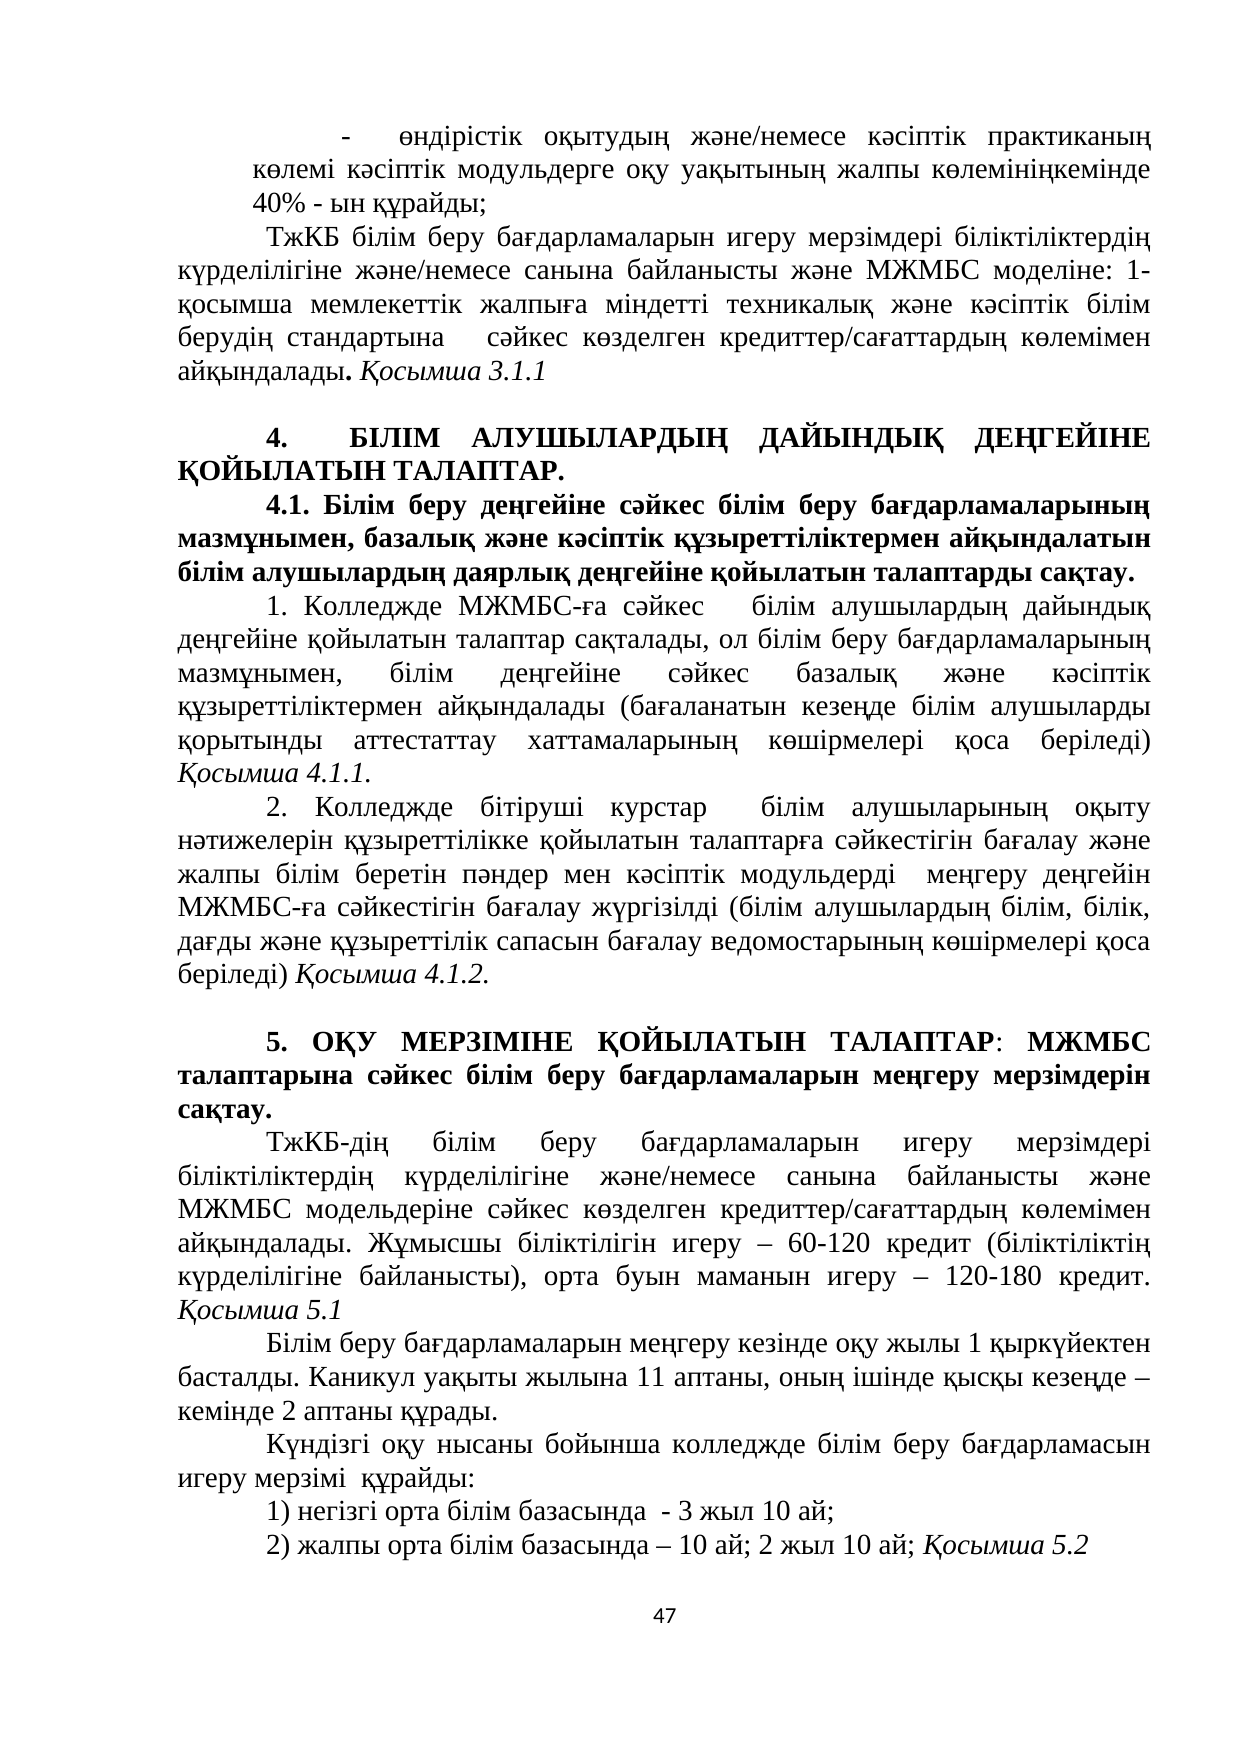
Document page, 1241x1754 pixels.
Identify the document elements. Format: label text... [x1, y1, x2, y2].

text 2) жалпы орта білім базасында – 10 ай; 2 жыл 10 ай; Қосымша 5.2 [177, 1527, 1152, 1560]
text 2. Колледжде бітіруші курстар білім алушыларының оқыту нәтижелерін құзыреттілікке қойылатын талаптарға сәйкестігін бағалау және жалпы білім беретін пәндер мен кәсіптік модульдерді меңгеру деңгейін МЖМБС-ға сәйкестігін бағалау жүргізілді (білім алушылардың білім, білік, дағды және құзыреттілік сапасын бағалау ведомостарының көшірмелері қоса беріледі) Қосымша 4.1.2. [177, 789, 1152, 990]
list өндірістік оқытудың және/немесе кәсіптік практиканың көлемі кәсіптік модульдерге оқу уақытының жалпы көлемініңкемінде 40% - ын құрайды; [252, 118, 1152, 219]
text 1. Колледжде МЖМБС-ға сәйкес білім алушылардың дайындық деңгейіне қойылатын талаптар сақталады, ол білім беру бағдарламаларының мазмұнымен, білім деңгейіне сәйкес базалық және кәсіптік құзыреттіліктермен айқындалады (бағаланатын кезеңде білім алушыларды қорытынды аттестаттау хаттамаларының көшірмелері қоса беріледі) Қосымша 4.1.1. [177, 588, 1152, 789]
text 5. ОҚУ МЕРЗІМІНЕ ҚОЙЫЛАТЫН ТАЛАПТАР: МЖМБС талаптарына сәйкес білім беру бағдарламаларын меңгеру мерзімдерін сақтау. [177, 1024, 1152, 1124]
text ТжКБ-дің білім беру бағдарламаларын игеру мерзімдері біліктіліктердің күрделілігіне және/немесе санына байланысты және МЖМБС модельдеріне сәйкес көзделген кредиттер/сағаттардың көлемімен айқындалады. Жұмысшы біліктілігін игеру – 60-120 кредит (біліктіліктің күрделілігіне байланысты), орта буын маманын игеру – 120-180 кредит. Қосымша 5.1 [177, 1124, 1152, 1326]
text 4.1. Білім беру деңгейіне сәйкес білім беру бағдарламаларының мазмұнымен, базалық және кәсіптік құзыреттіліктермен айқындалатын білім алушылардың даярлық деңгейіне қойылатын талаптарды сақтау. [177, 487, 1152, 588]
text 4. БІЛІМ АЛУШЫЛАРДЫҢ ДАЙЫНДЫҚ ДЕҢГЕЙІНЕ ҚОЙЫЛАТЫН ТАЛАПТАР. [177, 420, 1152, 487]
text Білім беру бағдарламаларын меңгеру кезінде оқу жылы 1 қыркүйектен басталды. Каникул уақыты жылына 11 аптаны, оның ішінде қысқы кезеңде – кемінде 2 аптаны құрады. [177, 1326, 1152, 1426]
text Күндізгі оқу нысаны бойынша колледжде білім беру бағдарламасын игеру мерзімі құрайды: [177, 1426, 1152, 1493]
text ТжКБ білім беру бағдарламаларын игеру мерзімдері біліктіліктердің күрделілігіне және/немесе санына байланысты және МЖМБС моделіне: 1- қосымша мемлекеттік жалпыға міндетті техникалық және кәсіптік білім берудің стандартына сәйкес көзделген кредиттер/сағаттардың көлемімен айқындалады. Қосымша 3.1.1 [177, 219, 1152, 386]
text 1) негізгі орта білім базасында - 3 жыл 10 ай; [177, 1493, 1152, 1527]
